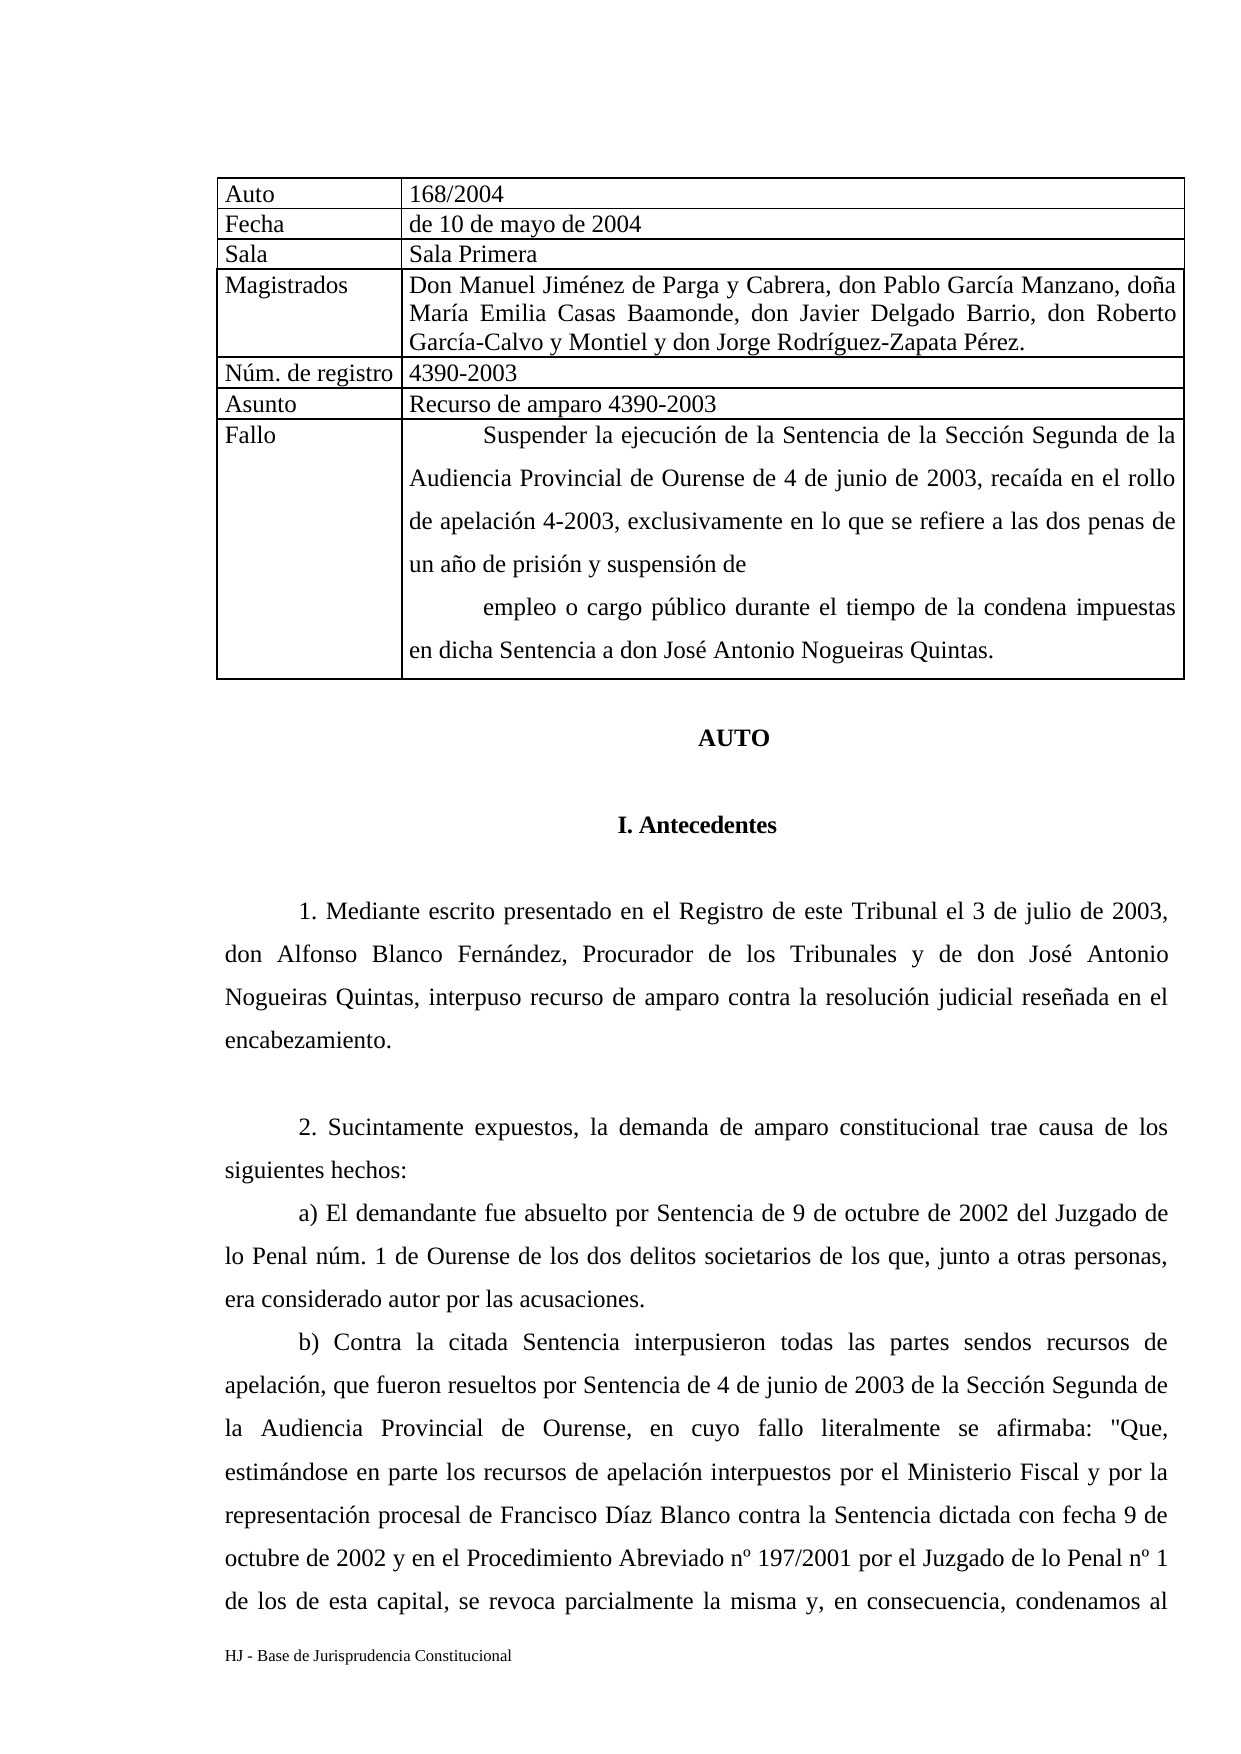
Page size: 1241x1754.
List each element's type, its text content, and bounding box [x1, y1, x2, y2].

table_cell Recurso de amparo 4390-2003 [403, 389, 1183, 418]
table_cell Asunto [218, 389, 401, 418]
table_cell Suspender la ejecución de la Sentencia de la Sección Segunda de la Audiencia Provincial de Ourense de 4 de junio de 2003, recaída en el rollo de apelación 4-2003, exclusivamente en lo que se refiere a las dos penas de un año de prisión y suspensión de empleo o cargo público durante el tiempo de la condena impuestas en dicha Sentencia a don José Antonio Nogueiras Quintas. [403, 420, 1183, 678]
table_header 168/2004 [402, 179, 1184, 207]
table_cell Magistrados [218, 270, 401, 356]
text 1. Mediante escrito presentado en el Registro de este Tribunal el 3 de julio de 2003, don Alfonso Blanco Fernández, Procurador de los Tribunales y de don José Antonio Nogueiras Quintas, interpuso recurso de amparo contra la resolución judicial reseñada en el encabezamiento. [224, 896, 1169, 1054]
text 2. Sucintamente expuestos, la demanda de amparo constitucional trae causa de los siguientes hechos: [224, 1112, 1169, 1183]
table_cell Sala Primera [402, 240, 1184, 268]
table_cell Fecha [218, 209, 401, 238]
table_header Auto [218, 179, 401, 207]
table_cell Don Manuel Jiménez de Parga y Cabrera, don Pablo García Manzano, doña María Emilia Casas Baamonde, don Javier Delgado Barrio, don Roberto García-Calvo y Montiel y don Jorge Rodríguez-Zapata Pérez. [403, 270, 1183, 356]
table_cell 4390-2003 [403, 358, 1183, 387]
table_cell Sala [218, 240, 401, 268]
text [224, 1327, 1169, 1615]
text AUTO [224, 723, 1169, 752]
table_cell Fallo [218, 420, 401, 678]
table_cell Núm. de registro [218, 358, 401, 387]
text I. Antecedentes [224, 810, 1169, 838]
text a) El demandante fue absuelto por Sentencia de 9 de octubre de 2002 del Juzgado de lo Penal núm. 1 de Ourense de los dos delitos societarios de los que, junto a otras personas, era considerado autor por las acusaciones. [224, 1198, 1169, 1313]
table_cell de 10 de mayo de 2004 [402, 209, 1184, 238]
